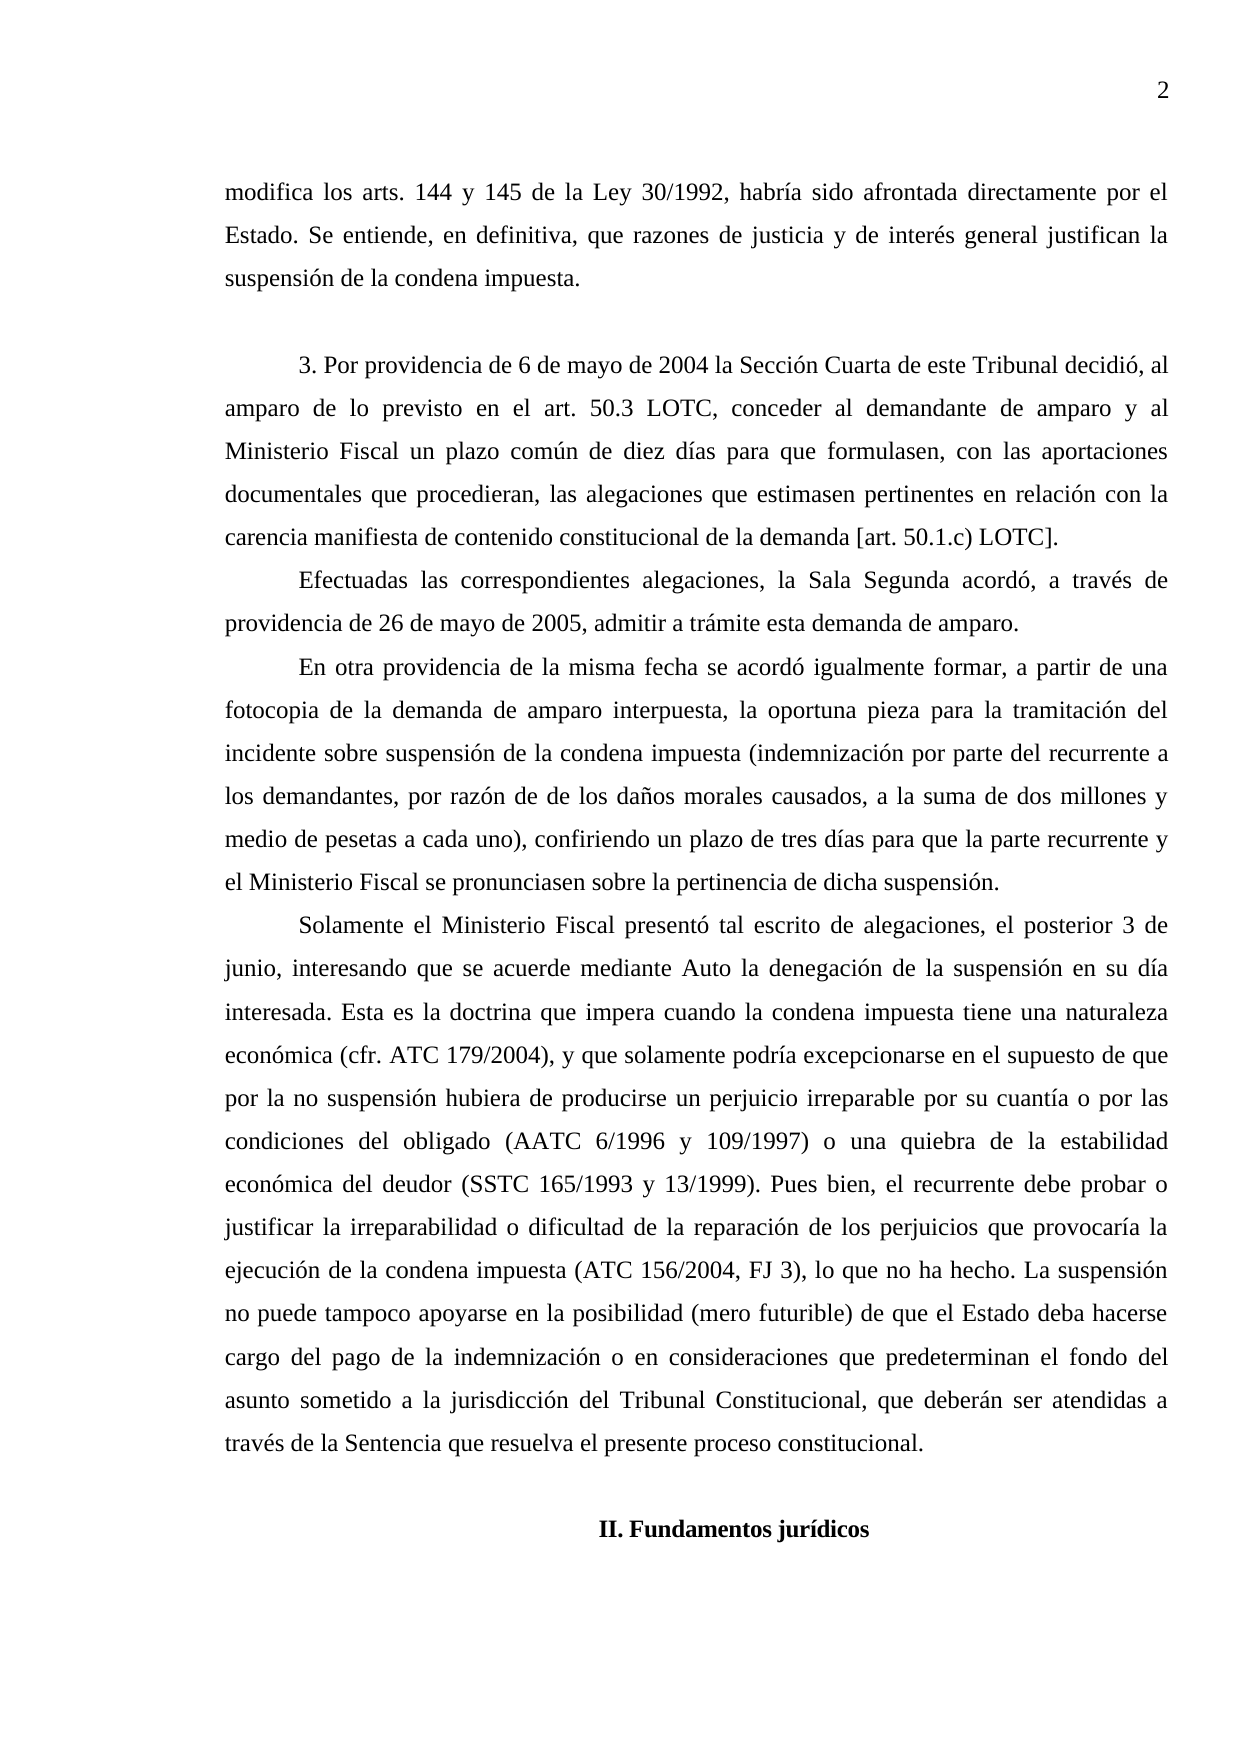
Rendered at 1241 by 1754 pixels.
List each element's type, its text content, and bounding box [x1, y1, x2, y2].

subtitle II. Fundamentos jurídicos [224, 1514, 1169, 1543]
text Efectuadas las correspondientes alegaciones, la Sala Segunda acordó, a través de providencia de 26 de mayo de 2005, admitir a trámite esta demanda de amparo. [224, 565, 1169, 637]
text Solamente el Ministerio Fiscal presentó tal escrito de alegaciones, el posterior 3 de junio, interesando que se acuerde mediante Auto la denegación de la suspensión en su día interesada. Esta es la doctrina que impera cuando la condena impuesta tiene una naturaleza económica (cfr. ATC 179/2004), y que solamente podría excepcionarse en el supuesto de que por la no suspensión hubiera de producirse un perjuicio irreparable por su cuantía o por las condiciones del obligado (AATC 6/1996 y 109/1997) o una quiebra de la estabilidad económica del deudor (SSTC 165/1993 y 13/1999). Pues bien, el recurrente debe probar o justificar la irreparabilidad o dificultad de la reparación de los perjuicios que provocaría la ejecución de la condena impuesta (ATC 156/2004, FJ 3), lo que no ha hecho. La suspensión no puede tampoco apoyarse en la posibilidad (mero futurible) de que el Estado deba hacerse cargo del pago de la indemnización o en consideraciones que predeterminan el fondo del asunto sometido a la jurisdicción del Tribunal Constitucional, que deberán ser atendidas a través de la Sentencia que resuelva el presente proceso constitucional. [224, 910, 1169, 1457]
text En otra providencia de la misma fecha se acordó igualmente formar, a partir de una fotocopia de la demanda de amparo interpuesta, la oportuna pieza para la tramitación del incidente sobre suspensión de la condena impuesta (indemnización por parte del recurrente a los demandantes, por razón de de los daños morales causados, a la suma de dos millones y medio de pesetas a cada uno), confiriendo un plazo de tres días para que la parte recurrente y el Ministerio Fiscal se pronunciasen sobre la pertinencia de dicha suspensión. [224, 652, 1169, 896]
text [224, 177, 1169, 292]
text 3. Por providencia de 6 de mayo de 2004 la Sección Cuarta de este Tribunal decidió, al amparo de lo previsto en el art. 50.3 LOTC, conceder al demandante de amparo y al Ministerio Fiscal un plazo común de diez días para que formulasen, con las aportaciones documentales que procedieran, las alegaciones que estimasen pertinentes en relación con la carencia manifiesta de contenido constitucional de la demanda [art. 50.1.c) LOTC]. [224, 350, 1169, 551]
